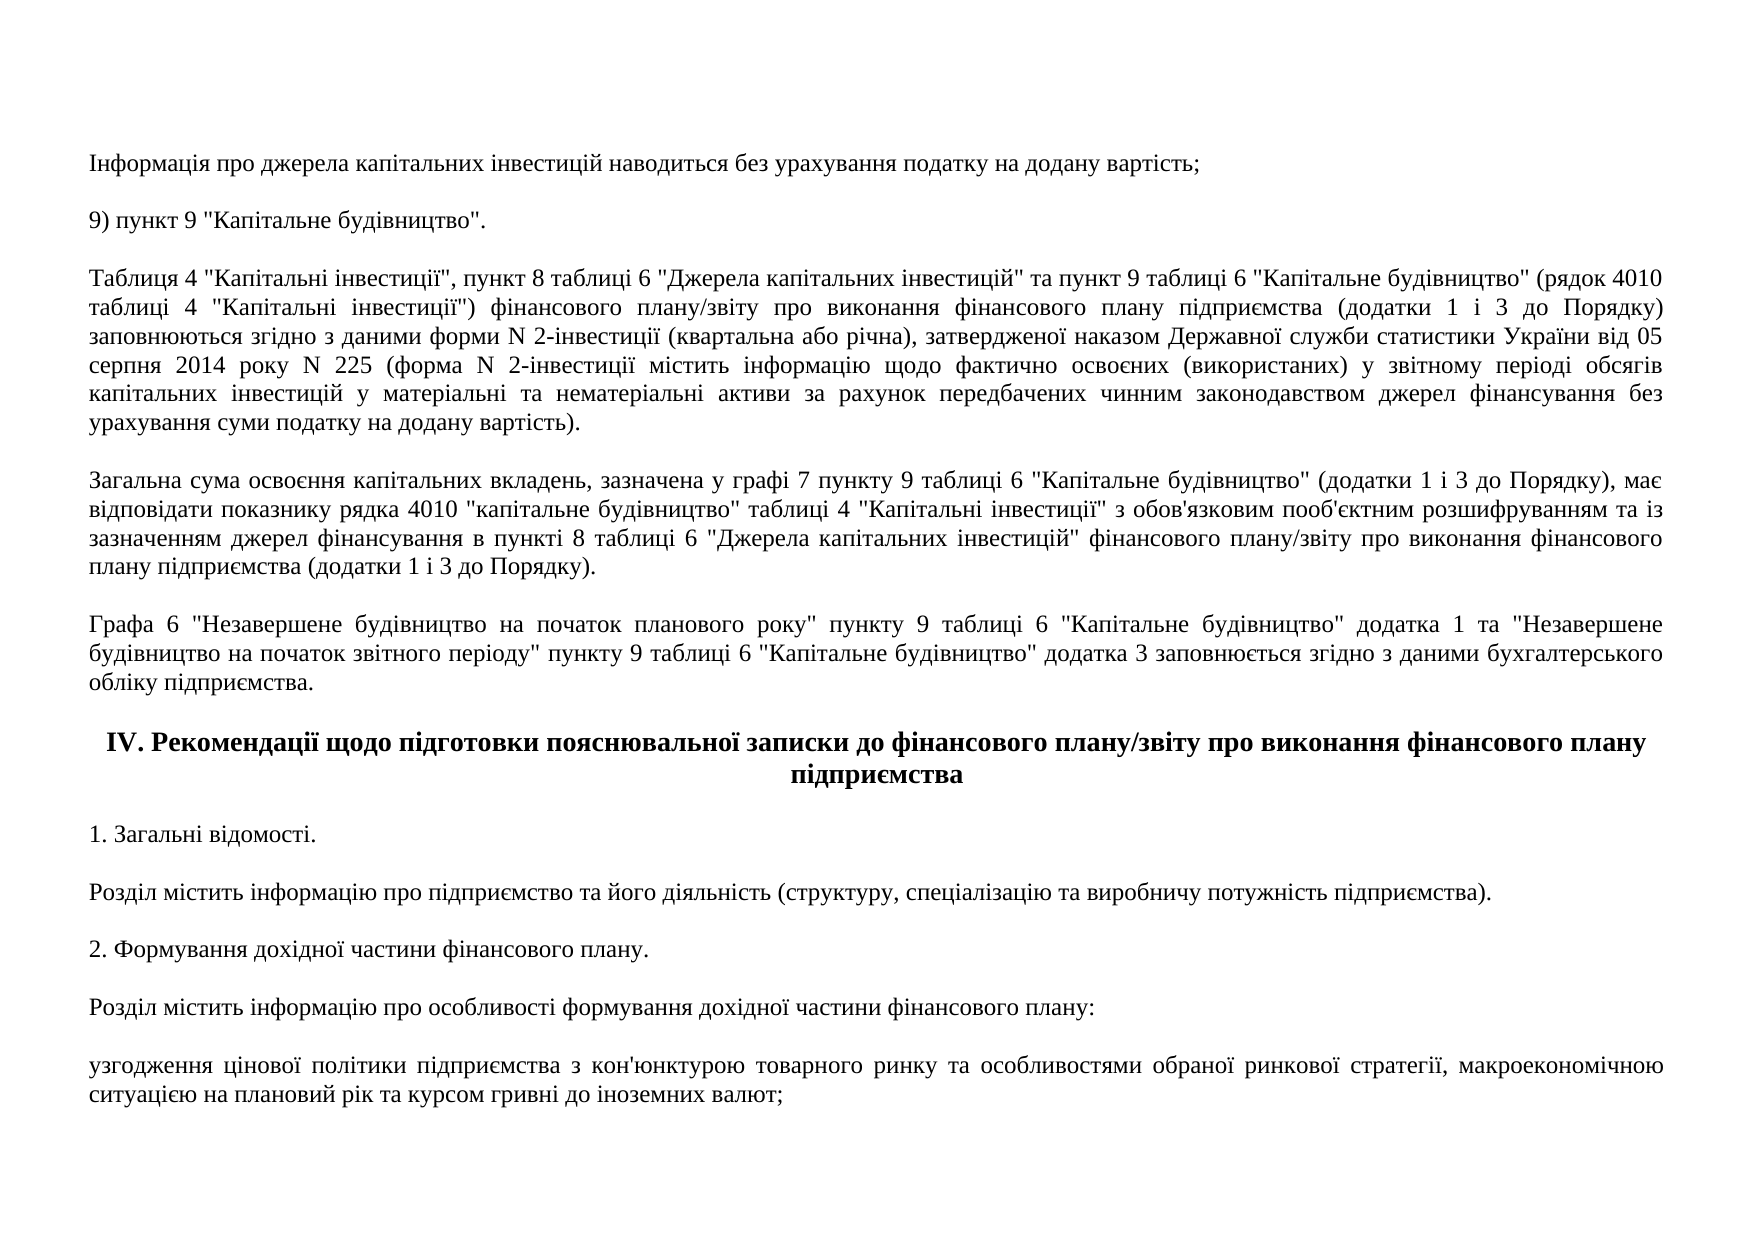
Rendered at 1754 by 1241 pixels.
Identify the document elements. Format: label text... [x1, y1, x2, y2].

text Загальна сума освоєння капітальних вкладень, зазначена у графі 7 пункту 9 таблиці 6 "Капітальне будівництво" (додатки 1 і 3 до Порядку), має відповідати показнику рядка 4010 "капітальне будівництво" таблиці 4 "Капітальні інвестиції" з обов'язковим пооб'єктним розшифруванням та із зазначенням джерел фінансування в пункті 8 таблиці 6 "Джерела капітальних інвестицій" фінансового плану/звіту про виконання фінансового плану підприємства (додатки 1 і 3 до Порядку). [88, 465, 1665, 580]
text IV. Рекомендації щодо підготовки пояснювальної записки до фінансового плану/звіту про виконання фінансового плану підприємства [88, 725, 1665, 789]
text Розділ містить інформацію про особливості формування дохідної частини фінансового плану: [88, 992, 1665, 1021]
text узгодження цінової політики підприємства з кон'юнктурою товарного ринку та особливостями обраної ринкової стратегії, макроекономічною ситуацією на плановий рік та курсом гривні до іноземних валют; [88, 1050, 1665, 1108]
text 2. Формування дохідної частини фінансового плану. [88, 934, 1665, 963]
text 1. Загальні відомості. [88, 819, 1665, 847]
text Розділ містить інформацію про підприємство та його діяльність (структуру, спеціалізацію та виробничу потужність підприємства). [88, 877, 1665, 905]
text Таблиця 4 "Капітальні інвестиції", пункт 8 таблиці 6 "Джерела капітальних інвестицій" та пункт 9 таблиці 6 "Капітальне будівництво" (рядок 4010 таблиці 4 "Капітальні інвестиції") фінансового плану/звіту про виконання фінансового плану підприємства (додатки 1 і 3 до Порядку) заповнюються згідно з даними форми N 2-інвестиції (квартальна або річна), затвердженої наказом Державної служби статистики України від 05 серпня 2014 року N 225 (форма N 2-інвестиції містить інформацію щодо фактично освоєних (використаних) у звітному періоді обсягів капітальних інвестицій у матеріальні та нематеріальні активи за рахунок передбачених чинним законодавством джерел фінансування без урахування суми податку на додану вартість). [88, 263, 1665, 436]
text Графа 6 "Незавершене будівництво на початок планового року" пункту 9 таблиці 6 "Капітальне будівництво" додатка 1 та "Незавершене будівництво на початок звітного періоду" пункту 9 таблиці 6 "Капітальне будівництво" додатка 3 заповнюється згідно з даними бухгалтерського обліку підприємства. [88, 609, 1665, 696]
text 9) пункт 9 "Капітальне будівництво". [88, 206, 1665, 234]
text Інформація про джерела капітальних інвестицій наводиться без урахування податку на додану вартість; [88, 148, 1665, 176]
